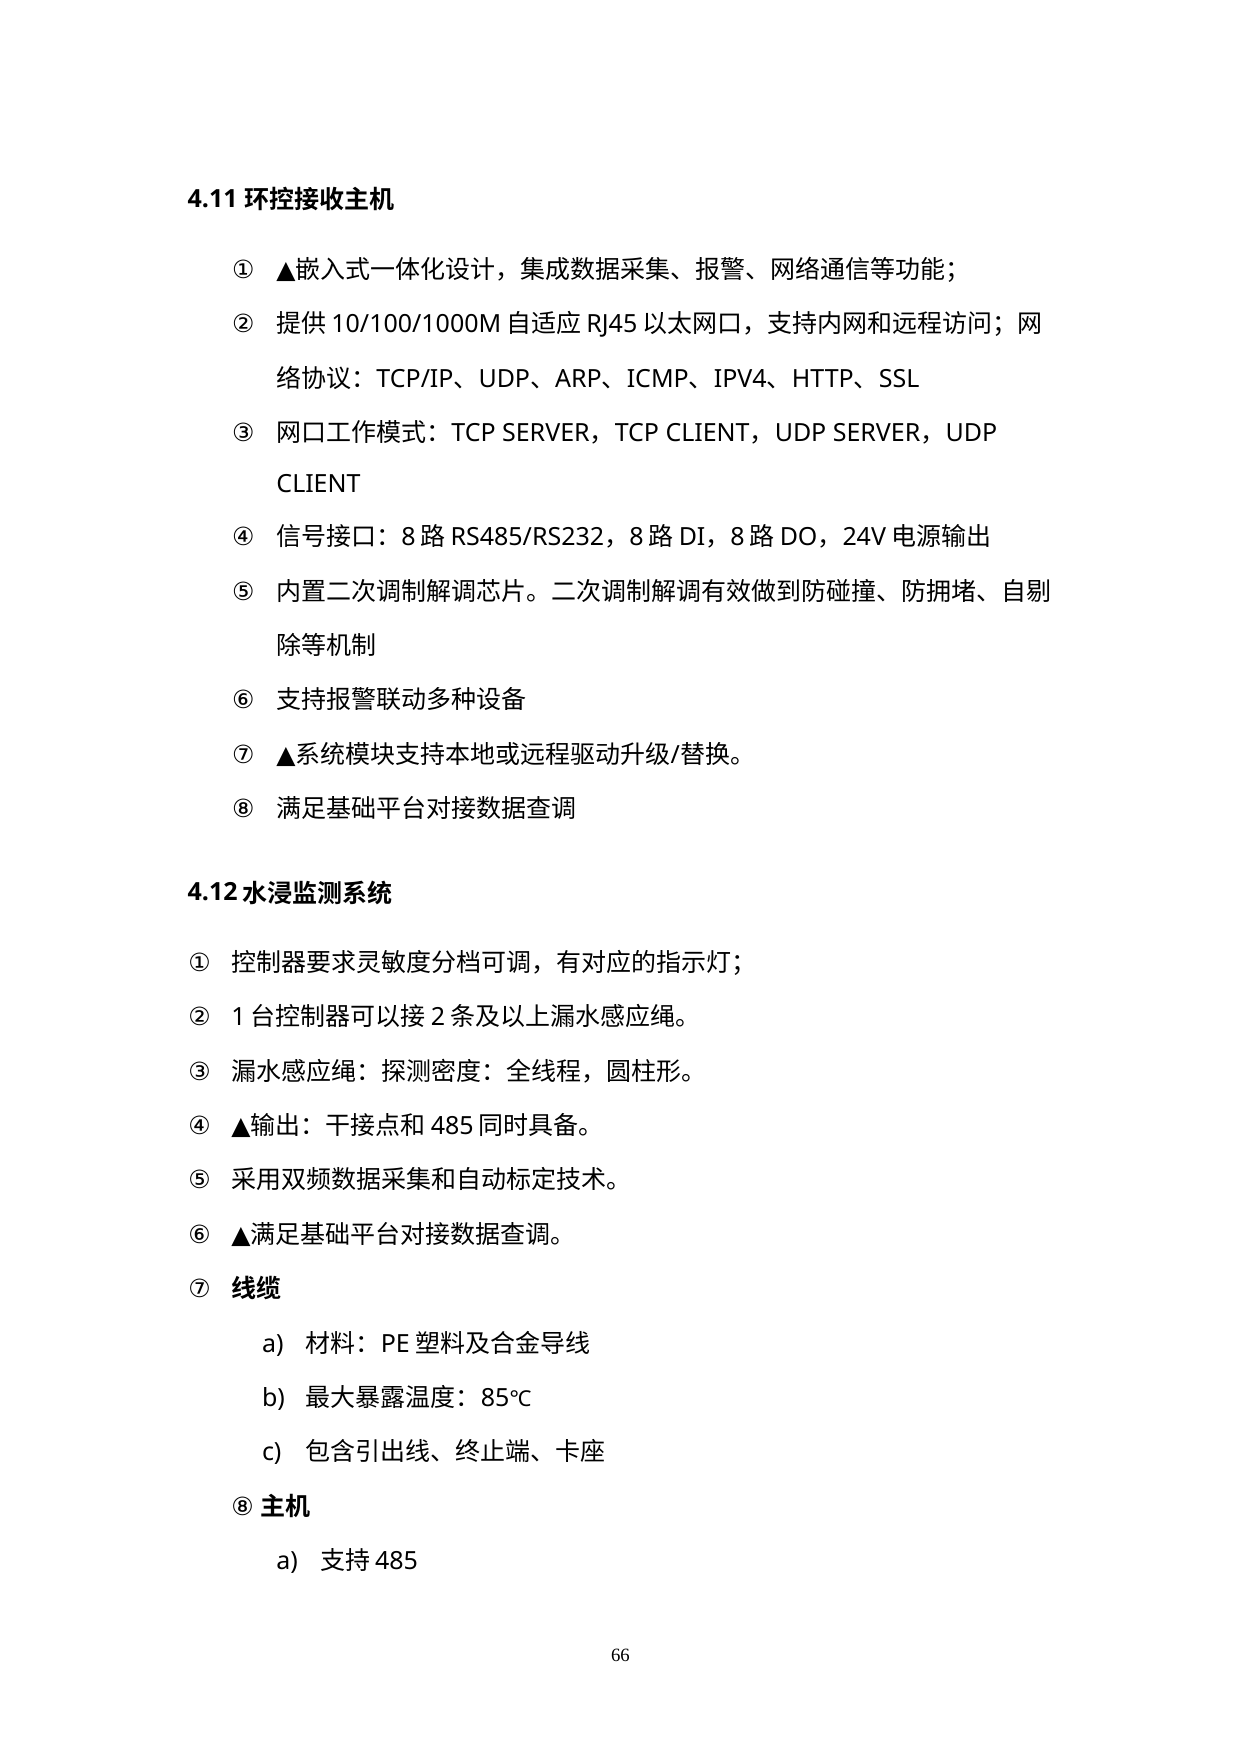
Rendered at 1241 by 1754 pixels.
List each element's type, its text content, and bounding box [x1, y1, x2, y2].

list 漏水感应绳：探测密度：全线程，圆柱形。 [187, 1051, 1053, 1087]
list 控制器要求灵敏度分档可调，有对应的指示灯； [187, 942, 1053, 979]
subtitle 4.11 环控接收主机 [187, 150, 1053, 216]
list 支持报警联动多种设备 [232, 680, 1053, 716]
text ⑧ 主机 [187, 1486, 1053, 1522]
list ▲输出：干接点和485同时具备。 [187, 1106, 1053, 1142]
list ▲嵌入式一体化设计，集成数据采集、报警、网络通信等功能； [232, 249, 1053, 286]
list 线缆 [187, 1269, 1053, 1305]
list 最大暴露温度：85℃ [262, 1377, 1053, 1414]
list 信号接口：8路RS485/RS232，8路DI，8路DO，24V电源输出 [232, 517, 1053, 553]
list 满足基础平台对接数据查调 [232, 789, 1053, 825]
list 1台控制器可以接2条及以上漏水感应绳。 [187, 997, 1053, 1033]
list 包含引出线、终止端、卡座 [262, 1432, 1053, 1468]
list 采用双频数据采集和自动标定技术。 [187, 1160, 1053, 1196]
subtitle 4.12水浸监测系统 [187, 843, 1053, 909]
list 提供10/100/1000M自适应RJ45以太网口，支持内网和远程访问；网络协议：TCP/IP、UDP、ARP、ICMP、IPV4、HTTP、SSL [232, 304, 1053, 394]
list 支持485 [276, 1541, 1053, 1577]
list 材料：PE塑料及合金导线 [262, 1323, 1053, 1359]
list 网口工作模式：TCP SERVER，TCP CLIENT，UDP SERVER，UDP CLIENT [232, 412, 1053, 500]
list ▲满足基础平台对接数据查调。 [187, 1214, 1053, 1251]
list ▲系统模块支持本地或远程驱动升级/替换。 [232, 734, 1053, 771]
list 内置二次调制解调芯片。二次调制解调有效做到防碰撞、防拥堵、自剔除等机制 [232, 571, 1053, 662]
